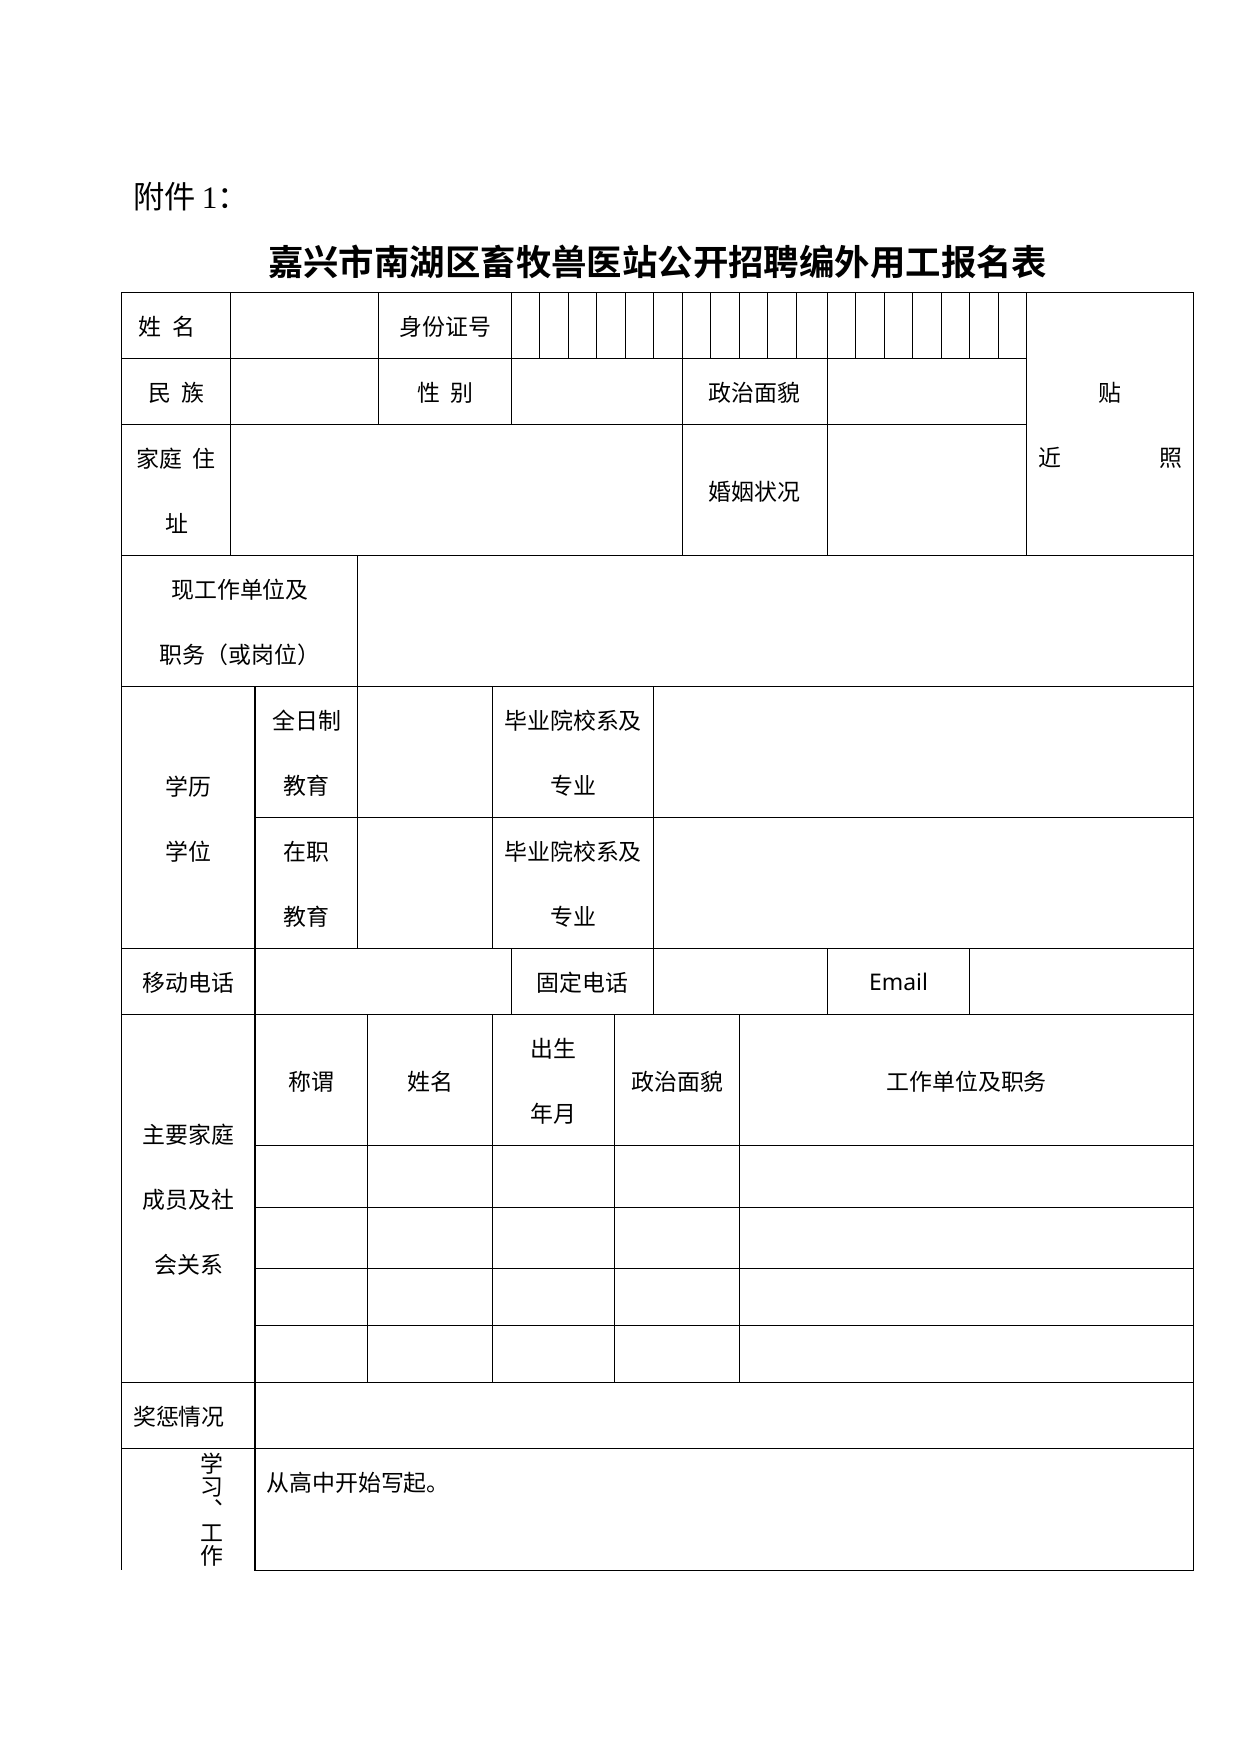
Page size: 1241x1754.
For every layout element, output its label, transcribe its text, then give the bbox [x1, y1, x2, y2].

table_cell [231, 293, 378, 358]
table_cell [231, 359, 378, 424]
table_cell [828, 425, 1026, 555]
table_cell [597, 293, 625, 358]
table_cell [256, 1208, 367, 1268]
table_cell 全日制教育 [256, 687, 357, 817]
table_cell [970, 293, 998, 358]
table_cell 从高中开始写起。 [256, 1449, 1193, 1570]
table_cell [493, 1326, 614, 1382]
table_cell [358, 687, 492, 817]
table_cell [368, 1326, 492, 1382]
table_cell 家庭 住址 [122, 425, 230, 555]
table_cell 姓名 [368, 1015, 492, 1145]
table_cell Email [828, 949, 969, 1014]
table_cell [540, 293, 568, 358]
table_cell [512, 359, 682, 424]
table_cell [368, 1208, 492, 1268]
table_cell [740, 1269, 1193, 1324]
table_cell [368, 1269, 492, 1324]
table_cell 学习、工作简历 [122, 1449, 254, 1570]
table_cell [654, 818, 1193, 948]
table_cell 婚姻状况 [683, 425, 827, 555]
table_cell [512, 293, 539, 358]
table_cell [797, 293, 827, 358]
table_cell 学历 学位 [122, 687, 254, 948]
table_cell [654, 949, 827, 1014]
table_cell 在职 教育 [256, 818, 357, 948]
table_cell [493, 1208, 614, 1268]
table_cell 身份证号 [379, 293, 511, 358]
table_cell [885, 293, 912, 358]
table_cell [913, 293, 941, 358]
table_cell 工作单位及职务 [740, 1015, 1193, 1145]
table_cell 毕业院校系及专业 [493, 818, 653, 948]
table_cell 姓 名 [122, 293, 230, 358]
table_header 附件1： 嘉兴市南湖区畜牧兽医站公开招聘编外用工报名表 [122, 162, 1193, 292]
table_cell [740, 1326, 1193, 1382]
table_cell [368, 1146, 492, 1207]
table_cell [999, 293, 1026, 358]
table_cell [942, 293, 969, 358]
table_cell [493, 1269, 614, 1324]
table_cell [256, 1326, 367, 1382]
table_cell [970, 949, 1193, 1014]
table_cell [231, 425, 682, 555]
table_cell 毕业院校系及专业 [493, 687, 653, 817]
table_cell [569, 293, 596, 358]
table_cell [256, 1383, 1193, 1448]
table_cell 性 别 [379, 359, 511, 424]
table_cell [626, 293, 653, 358]
table_cell [654, 293, 682, 358]
table_cell [615, 1326, 739, 1382]
table_cell 政治面貌 [683, 359, 827, 424]
table_cell 固定电话 [512, 949, 653, 1014]
table_cell 移动电话 [122, 949, 254, 1014]
table_cell [740, 1208, 1193, 1268]
table_cell [358, 818, 492, 948]
table_cell [256, 1146, 367, 1207]
table_cell [654, 687, 1193, 817]
table_cell [615, 1269, 739, 1324]
table_cell [828, 359, 1026, 424]
table_cell [615, 1208, 739, 1268]
table_cell 称谓 [256, 1015, 367, 1145]
table_cell [358, 556, 1193, 686]
table_cell 政治面貌 [615, 1015, 739, 1145]
table_cell 民 族 [122, 359, 230, 424]
table_cell [828, 293, 855, 358]
table_cell [256, 949, 511, 1014]
table_cell [256, 1269, 367, 1324]
table_cell [740, 1146, 1193, 1207]
table_cell 现工作单位及 职务（或岗位） [122, 556, 357, 686]
table_cell [683, 293, 710, 358]
table_cell [615, 1146, 739, 1207]
table_cell [493, 1146, 614, 1207]
table_cell 出生 年月 [493, 1015, 614, 1145]
table_cell [711, 293, 739, 358]
table_cell [768, 293, 796, 358]
table_cell 主要家庭成员及社会关系 [122, 1015, 254, 1382]
table_cell 贴 近 照 [1027, 293, 1193, 555]
table_cell [856, 293, 884, 358]
table_cell [740, 293, 767, 358]
table_cell 奖惩情况 [122, 1383, 254, 1448]
